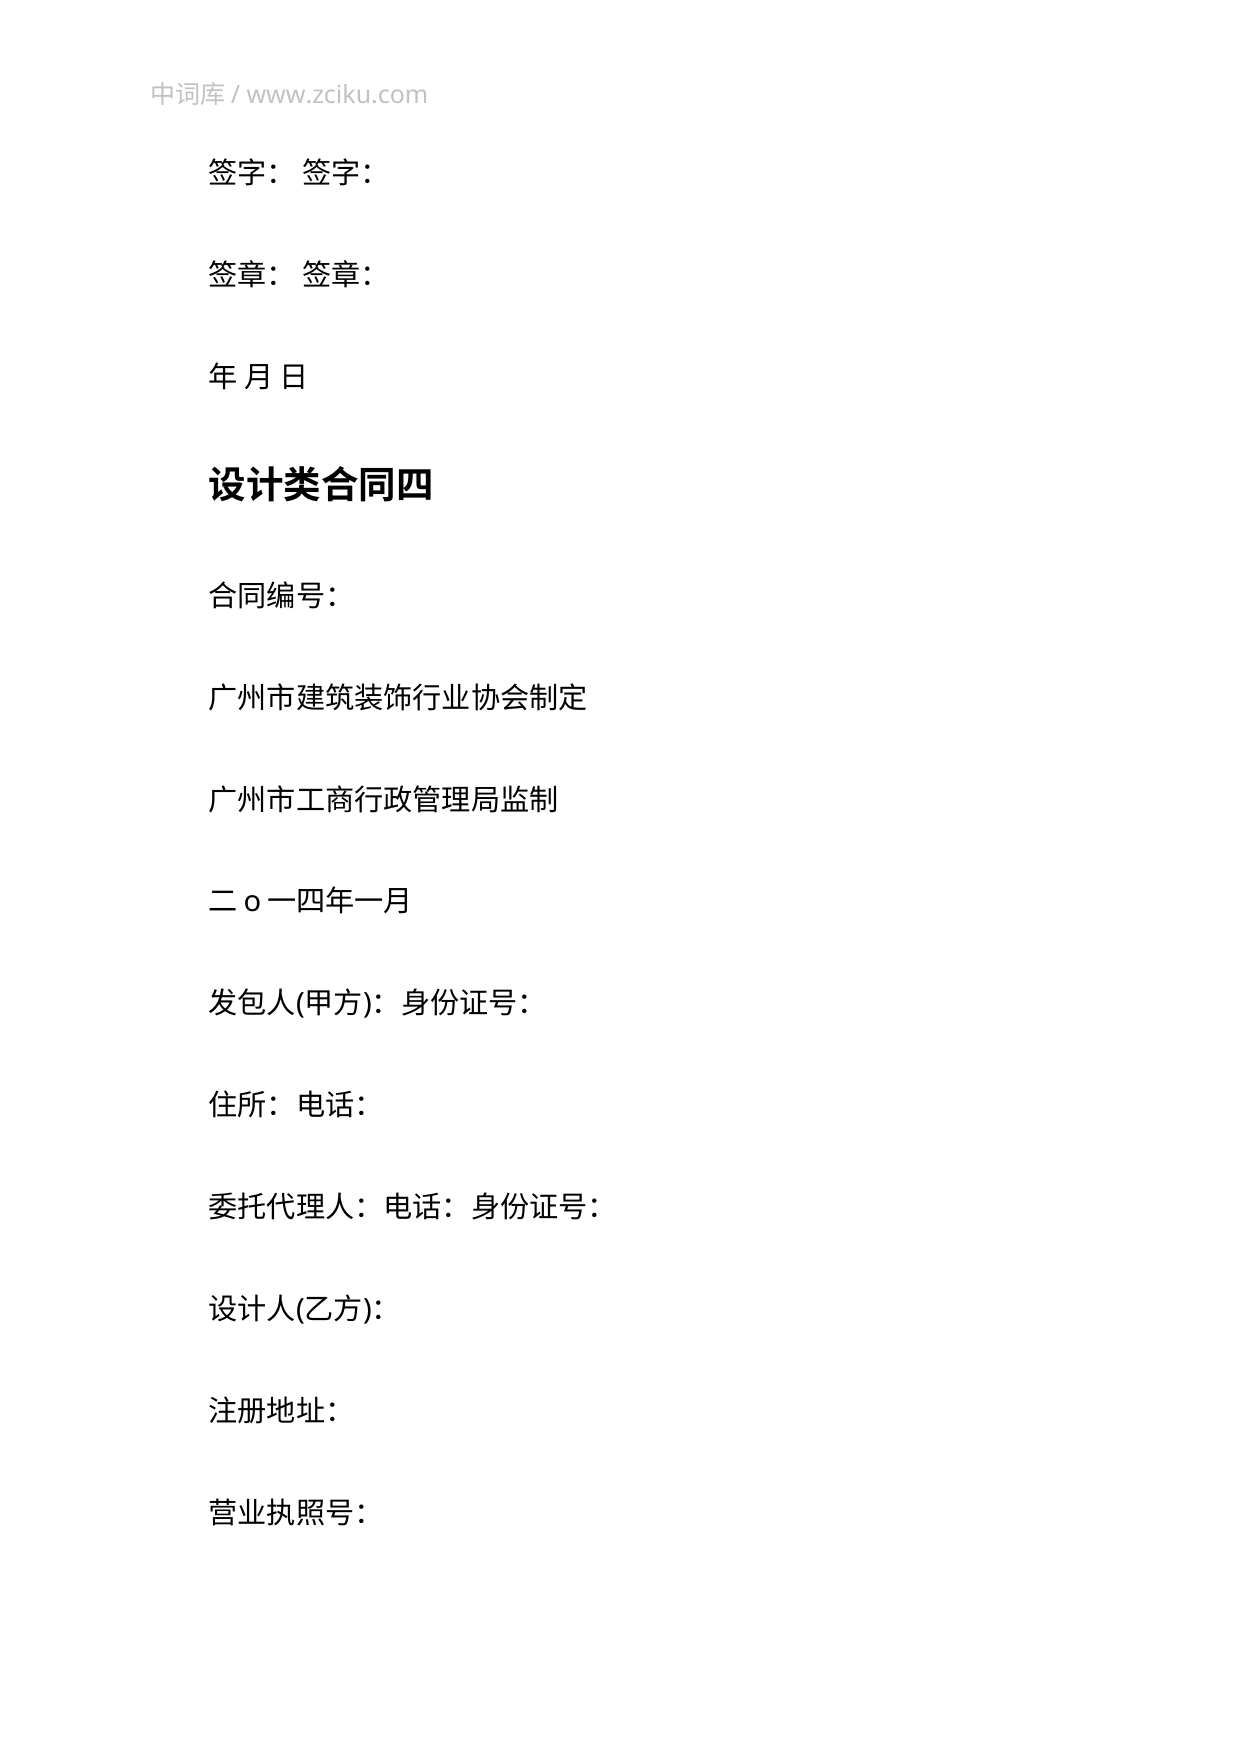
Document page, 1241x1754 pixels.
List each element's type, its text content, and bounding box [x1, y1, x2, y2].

text 住所：电话： [150, 1082, 1090, 1124]
text 委托代理人：电话：身份证号： [150, 1184, 1090, 1226]
text 二o一四年一月 [150, 878, 1090, 920]
text 签章： 签章： [150, 252, 1090, 294]
text 广州市建筑装饰行业协会制定 [150, 674, 1090, 717]
text 年 月 日 [150, 353, 1090, 396]
text 设计人(乙方)： [150, 1286, 1090, 1328]
text 合同编号： [150, 573, 1090, 615]
text 广州市工商行政管理局监制 [150, 776, 1090, 818]
text 设计类合同四 [150, 455, 1090, 509]
text 发包人(甲方)：身份证号： [150, 980, 1090, 1022]
text 营业执照号： [150, 1489, 1090, 1532]
text 签字： 签字： [150, 150, 1090, 192]
text 注册地址： [150, 1387, 1090, 1430]
